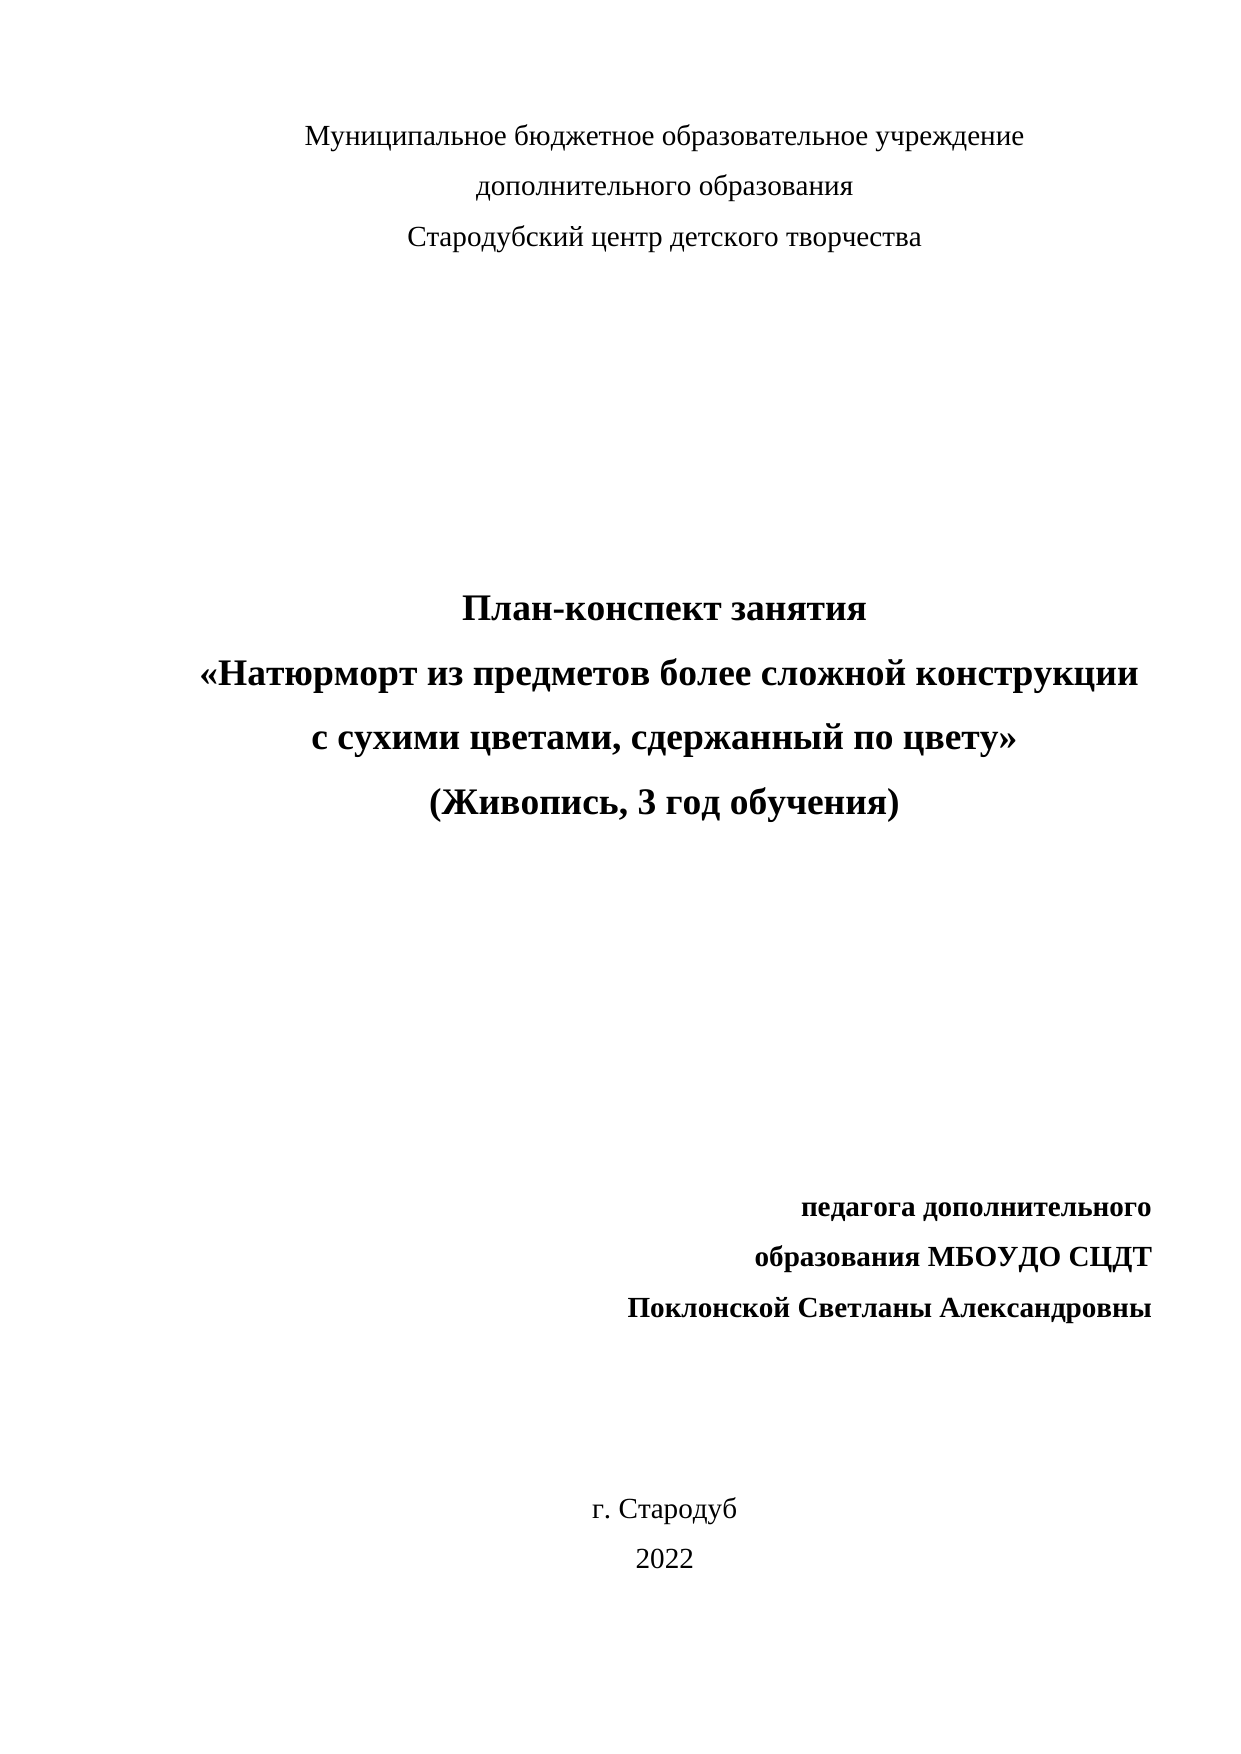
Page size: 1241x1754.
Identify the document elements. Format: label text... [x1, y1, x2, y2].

text педагога дополнительного [177, 1189, 1152, 1223]
text дополнительного образования [177, 168, 1152, 202]
text (Живопись, 3 год обучения) [177, 779, 1152, 822]
text 2022 [177, 1541, 1152, 1575]
text образования МБОУДО СЦДТ [177, 1239, 1152, 1273]
text г. Стародуб [177, 1491, 1152, 1524]
text Муниципальное бюджетное образовательное учреждение [177, 118, 1152, 152]
text «Натюрморт из предметов более сложной конструкции с сухими цветами, сдержанный по цвету» [177, 650, 1152, 758]
text Стародубский центр детского творчества [177, 219, 1152, 252]
text Поклонской Светланы Александровны [177, 1290, 1152, 1323]
text План-конспект занятия [177, 585, 1152, 628]
